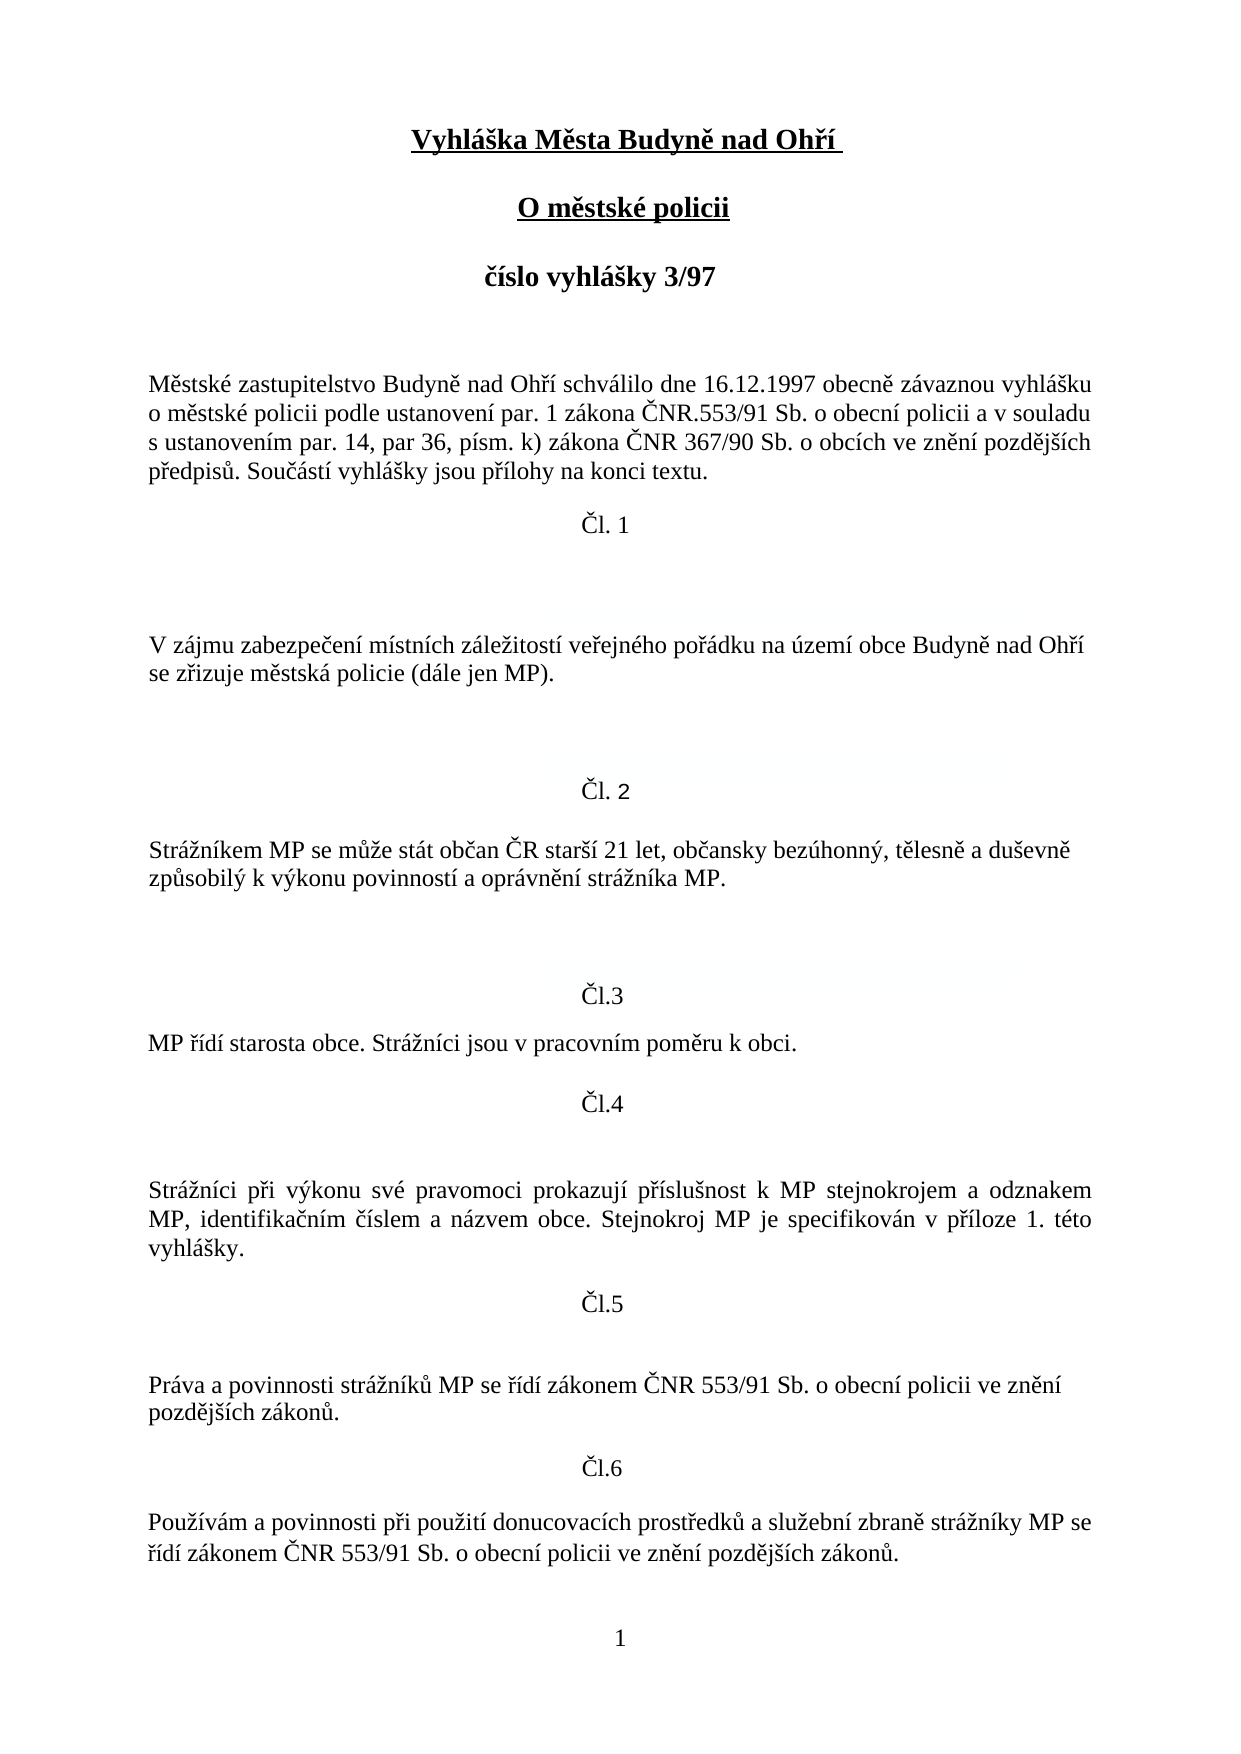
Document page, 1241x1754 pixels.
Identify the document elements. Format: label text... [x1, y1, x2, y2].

text Městské zastupitelstvo Budyně nad Ohří schválilo dne 16.12.1997 obecně závaznou vyhlášku o městské policii podle ustanovení par. 1 zákona ČNR.553/91 Sb. o obecní policii a v souladu s ustanovením par. 14, par 36, písm. k) zákona ČNR 367/90 Sb. o obcích ve znění pozdějších předpisů. Součástí vyhlášky jsou přílohy na konci textu. [148, 370, 1092, 486]
text Strážníkem MP se může stát občan ČR starší 21 let, občansky bezúhonný, tělesně a duševně způsobilý k výkonu povinností a oprávnění strážníka MP. [149, 836, 1092, 892]
text Čl.6 [582, 1454, 1092, 1482]
text Čl.4 [581, 1091, 1092, 1117]
text Používám a povinnosti při použití donucovacích prostředků a služební zbraně strážníky MP se řídí zákonem ČNR 553/91 Sb. o obecní policii ve znění pozdějších zákonů. [148, 1506, 1092, 1567]
text Vyhláška Města Budyně nad Ohří [348, 94, 898, 163]
text Čl.5 [581, 1291, 1092, 1317]
text číslo vyhlášky 3/97 [484, 231, 1092, 300]
text Čl. 1 [581, 512, 1092, 538]
text Čl.3 [581, 983, 1092, 1009]
text Strážníci při výkonu své pravomoci prokazují příslušnost k MP stejnokrojem a odznakem MP, identifikačním číslem a názvem obce. Stejnokroj MP je specifikován v příloze 1. této vyhlášky. [148, 1175, 1092, 1262]
text V zájmu zabezpečení místních záležitostí veřejného pořádku na území obce Budyně nad Ohří se zřizuje městská policie (dále jen MP). [149, 631, 1092, 687]
text MP řídí starosta obce. Strážníci jsou v pracovním poměru k obci. [148, 1009, 1092, 1062]
text Práva a povinnosti strážníků MP se řídí zákonem ČNR 553/91 Sb. o obecní policii ve znění pozdějších zákonů. [148, 1373, 1092, 1425]
text Čl. 2 [581, 778, 1092, 805]
text O městské policii [348, 163, 898, 231]
